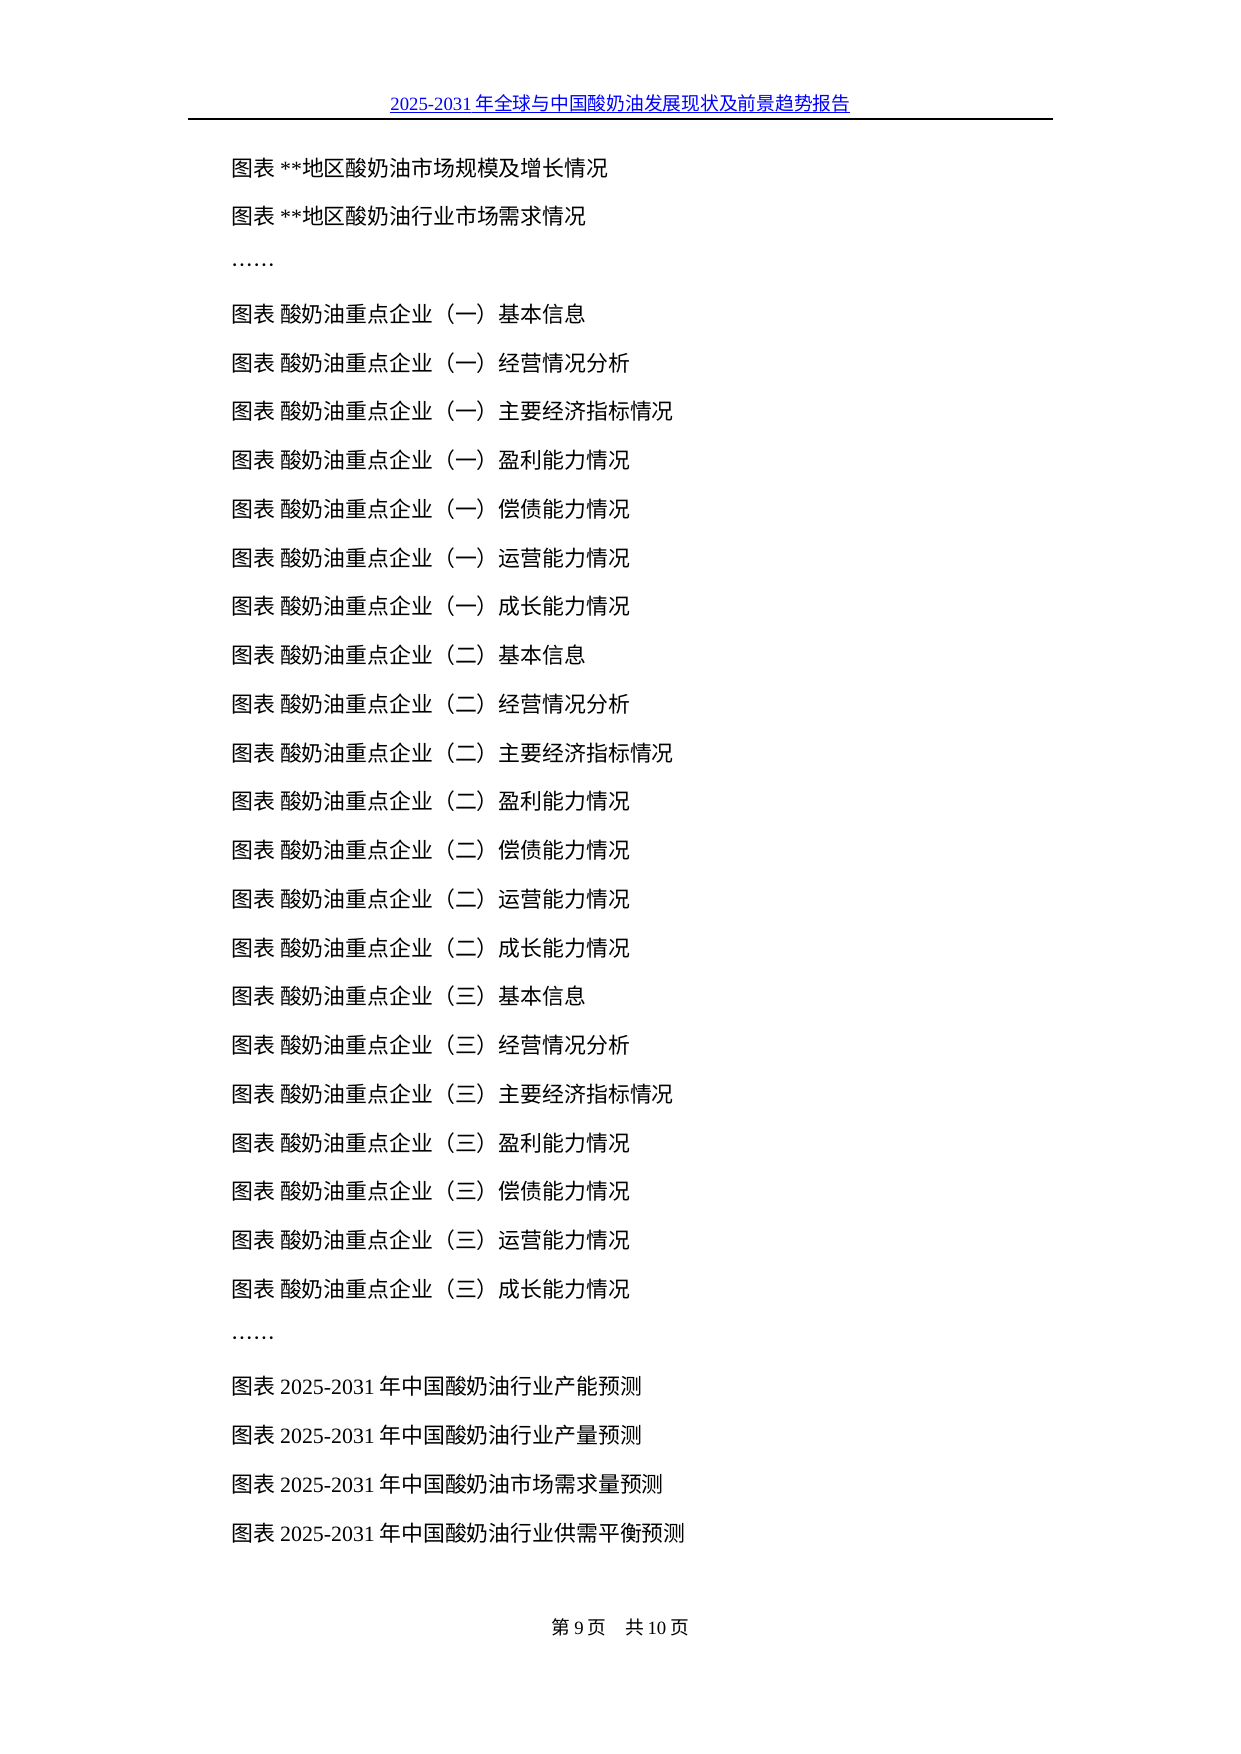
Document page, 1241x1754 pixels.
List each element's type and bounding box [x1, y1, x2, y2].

text [187, 150, 1053, 1548]
